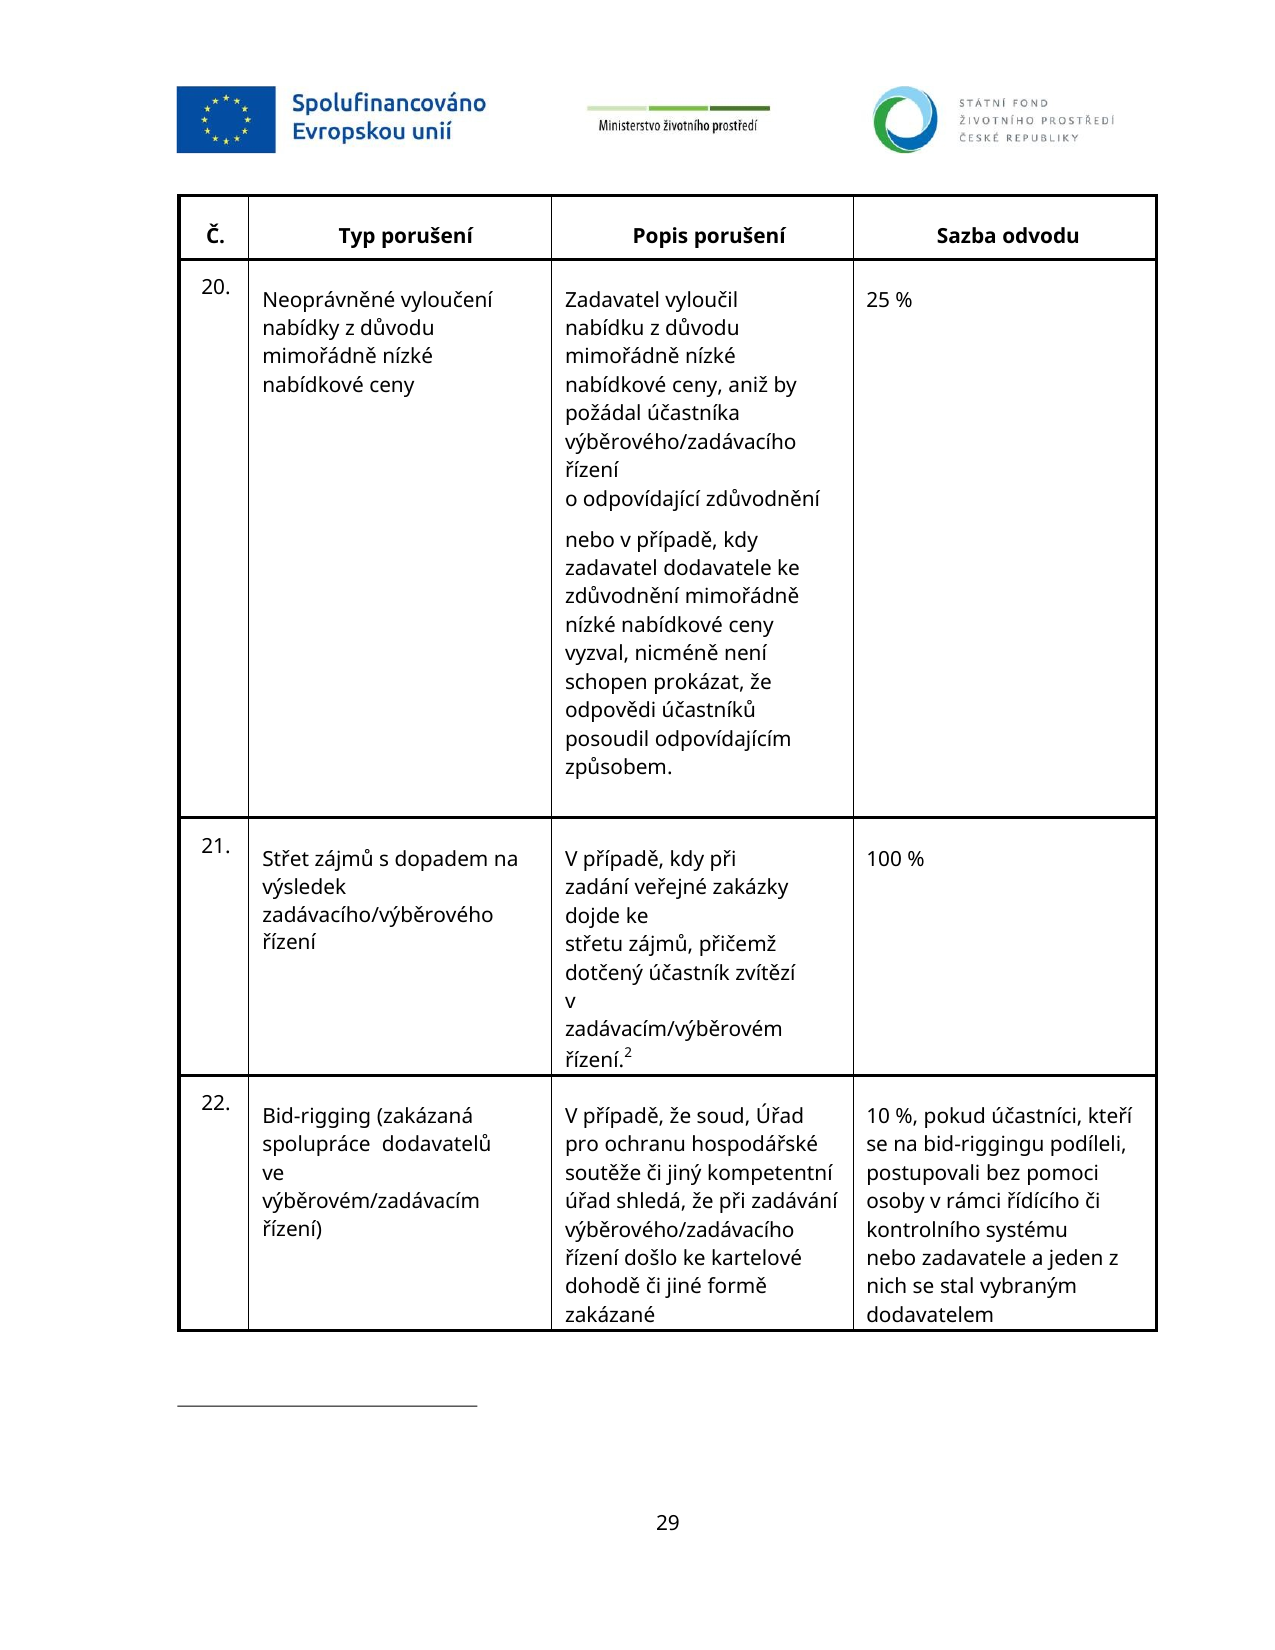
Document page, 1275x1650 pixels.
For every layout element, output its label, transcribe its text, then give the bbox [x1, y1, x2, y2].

table_cell Neoprávněné vyloučení nabídky z důvodu mimořádně nízké nabídkové ceny [249, 261, 551, 816]
table_cell 21. [181, 819, 248, 1073]
table_cell V případě, kdy při zadání veřejné zakázky dojde ke střetu zájmů, přičemž dotčený účastník zvítězí v zadávacím/výběrovém řízení.2 [552, 819, 853, 1073]
picture [176, 86, 1114, 154]
table_cell V případě, že soud, Úřad pro ochranu hospodářské soutěže či jiný kompetentní úřad shledá, že při zadávání výběrového/zadávacího řízení došlo ke kartelové dohodě či jiné formě zakázané [552, 1077, 853, 1328]
table_cell 25 % [854, 261, 1155, 816]
table_cell Střet zájmů s dopadem na výsledek zadávacího/výběrového řízení [249, 819, 551, 1073]
table_cell 20. [181, 261, 248, 816]
table_header Sazba odvodu [854, 197, 1155, 257]
table_header Č. [181, 197, 248, 257]
table_cell 22. [181, 1077, 248, 1328]
table_header Typ porušení [249, 197, 551, 257]
table_cell 100 % [854, 819, 1155, 1073]
table_header Popis porušení [552, 197, 853, 257]
table_cell Zadavatel vyloučil nabídku z důvodu mimořádně nízké nabídkové ceny, aniž by požádal účastníka výběrového/zadávacího řízení o odpovídající zdůvodnění nebo v případě, kdy zadavatel dodavatele ke zdůvodnění mimořádně nízké nabídkové ceny vyzval, nicméně není schopen prokázat, že odpovědi účastníků posoudil odpovídajícím způsobem. [552, 261, 853, 816]
table_cell 10 %, pokud účastníci, kteří se na bid-riggingu podíleli, postupovali bez pomoci osoby v rámci řídícího či kontrolního systému nebo zadavatele a jeden z nich se stal vybraným dodavatelem [854, 1077, 1155, 1328]
table_cell Bid-rigging (zakázaná spolupráce dodavatelů ve výběrovém/zadávacím řízení) [249, 1077, 551, 1328]
